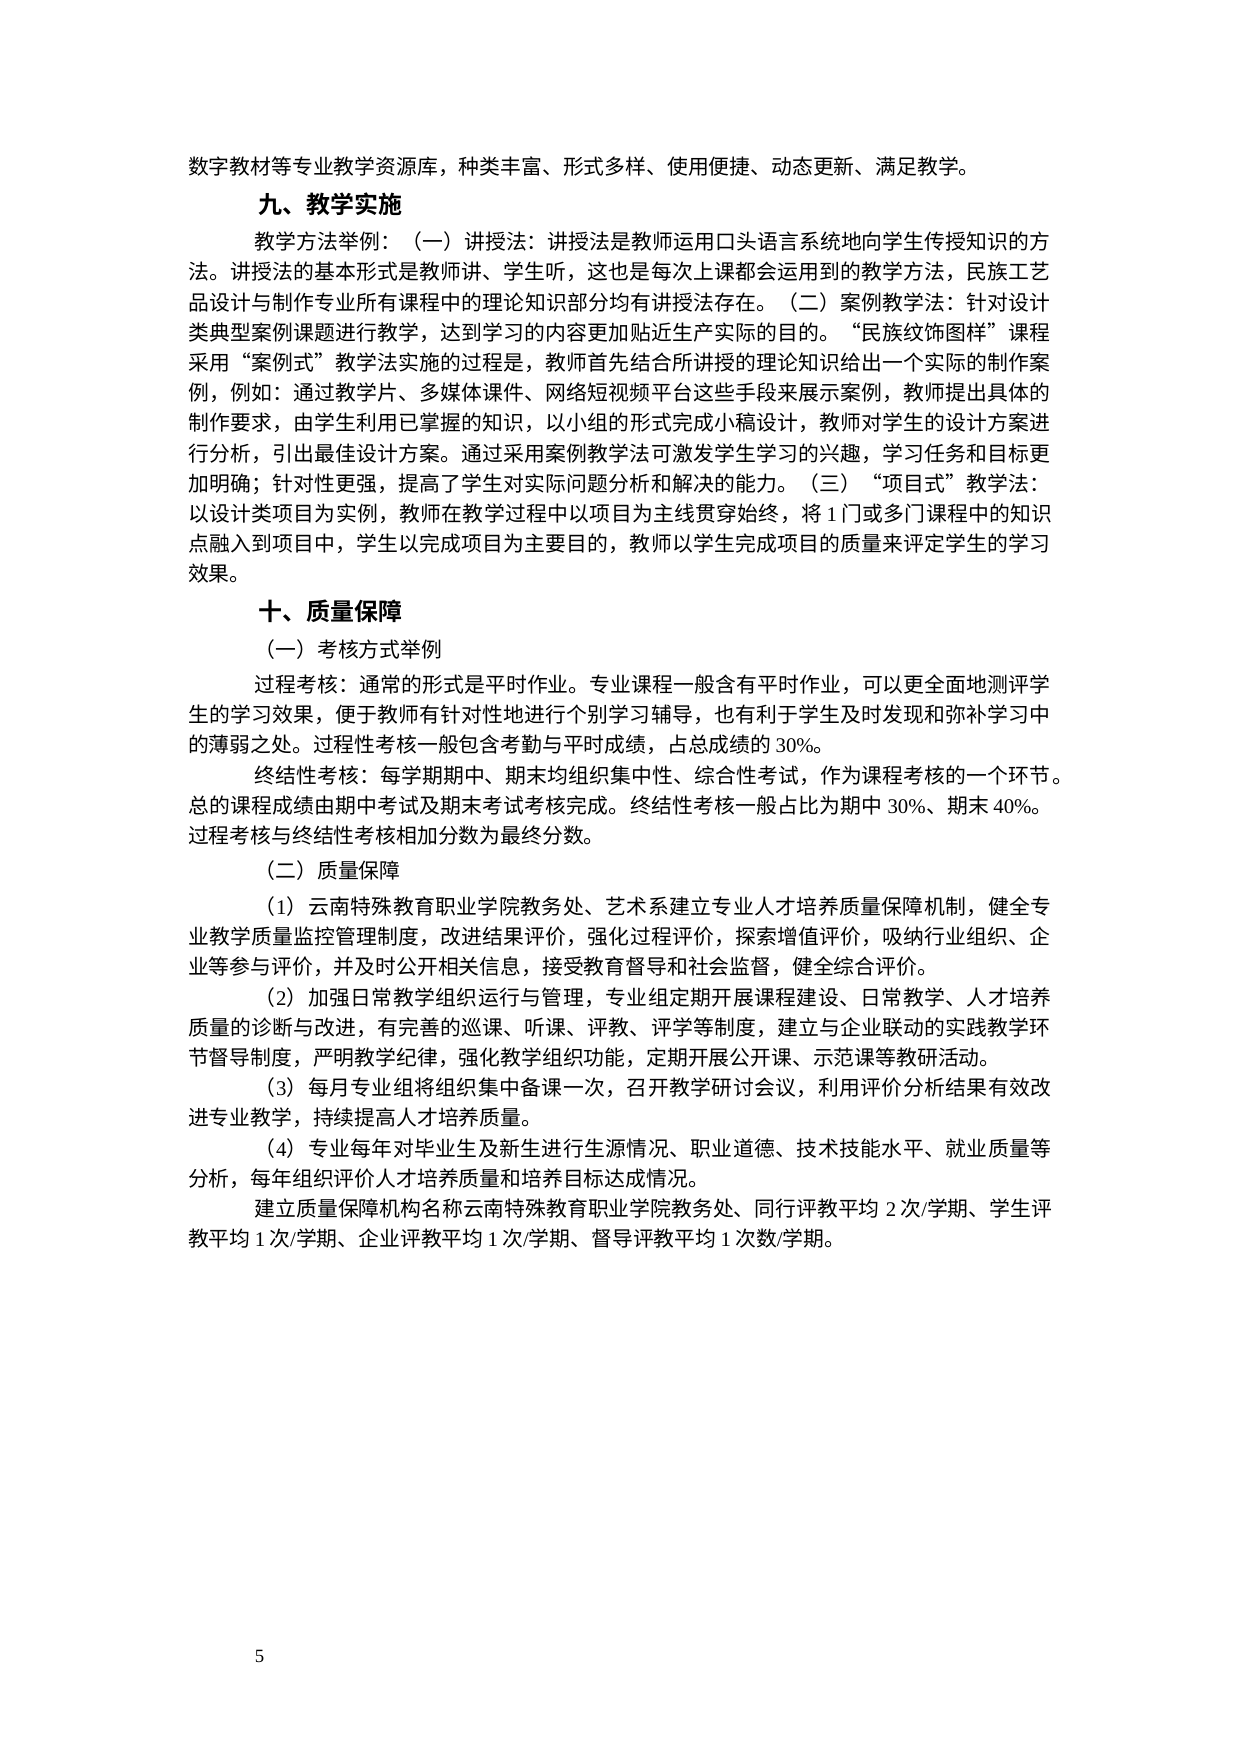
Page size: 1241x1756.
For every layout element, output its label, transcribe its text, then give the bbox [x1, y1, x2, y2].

text 建立质量保障机构名称云南特殊教育职业学院教务处、同行评教平均2次/学期、学生评教平均1次/学期、企业评教平均1次/学期、督导评教平均1次数/学期。 [188, 1192, 1052, 1253]
text （4）专业每年对毕业生及新生进行生源情况、职业道德、技术技能水平、就业质量等分析，每年组织评价人才培养质量和培养目标达成情况。 [188, 1132, 1052, 1192]
subtitle （二）质量保障 [188, 855, 1052, 885]
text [188, 150, 1052, 180]
text 终结性考核：每学期期中、期末均组织集中性、综合性考试，作为课程考核的一个环节。总的课程成绩由期中考试及期末考试考核完成。终结性考核一般占比为期中30%、期末40%。过程考核与终结性考核相加分数为最终分数。 [188, 759, 1052, 849]
text （2）加强日常教学组织运行与管理，专业组定期开展课程建设、日常教学、人才培养质量的诊断与改进，有完善的巡课、听课、评教、评学等制度，建立与企业联动的实践教学环节督导制度，严明教学纪律，强化教学组织功能，定期开展公开课、示范课等教研活动。 [188, 981, 1052, 1071]
text （1）云南特殊教育职业学院教务处、艺术系建立专业人才培养质量保障机制，健全专业教学质量监控管理制度，改进结果评价，强化过程评价，探索增值评价，吸纳行业组织、企业等参与评价，并及时公开相关信息，接受教育督导和社会监督，健全综合评价。 [188, 890, 1052, 981]
text 教学方法举例：（一）讲授法：讲授法是教师运用口头语言系统地向学生传授知识的方法。讲授法的基本形式是教师讲、学生听，这也是每次上课都会运用到的教学方法，民族工艺品设计与制作专业所有课程中的理论知识部分均有讲授法存在。（二）案例教学法：针对设计类典型案例课题进行教学，达到学习的内容更加贴近生产实际的目的。“民族纹饰图样”课程采用“案例式”教学法实施的过程是，教师首先结合所讲授的理论知识给出一个实际的制作案例，例如：通过教学片、多媒体课件、网络短视频平台这些手段来展示案例，教师提出具体的制作要求，由学生利用已掌握的知识，以小组的形式完成小稿设计，教师对学生的设计方案进行分析，引出最佳设计方案。通过采用案例教学法可激发学生学习的兴趣，学习任务和目标更加明确；针对性更强，提高了学生对实际问题分析和解决的能力。（三）“项目式”教学法：以设计类项目为实例，教师在教学过程中以项目为主线贯穿始终，将1门或多门课程中的知识点融入到项目中，学生以完成项目为主要目的，教师以学生完成项目的质量来评定学生的学习效果。 [188, 225, 1052, 588]
subtitle 九、教学实施 [188, 185, 1052, 220]
text （3）每月专业组将组织集中备课一次，召开教学研讨会议，利用评价分析结果有效改进专业教学，持续提高人才培养质量。 [188, 1071, 1052, 1132]
subtitle 十、质量保障 [188, 593, 1052, 628]
text 过程考核：通常的形式是平时作业。专业课程一般含有平时作业，可以更全面地测评学生的学习效果，便于教师有针对性地进行个别学习辅导，也有利于学生及时发现和弥补学习中的薄弱之处。过程性考核一般包含考勤与平时成绩，占总成绩的30%。 [188, 668, 1052, 759]
subtitle （一）考核方式举例 [188, 633, 1052, 663]
